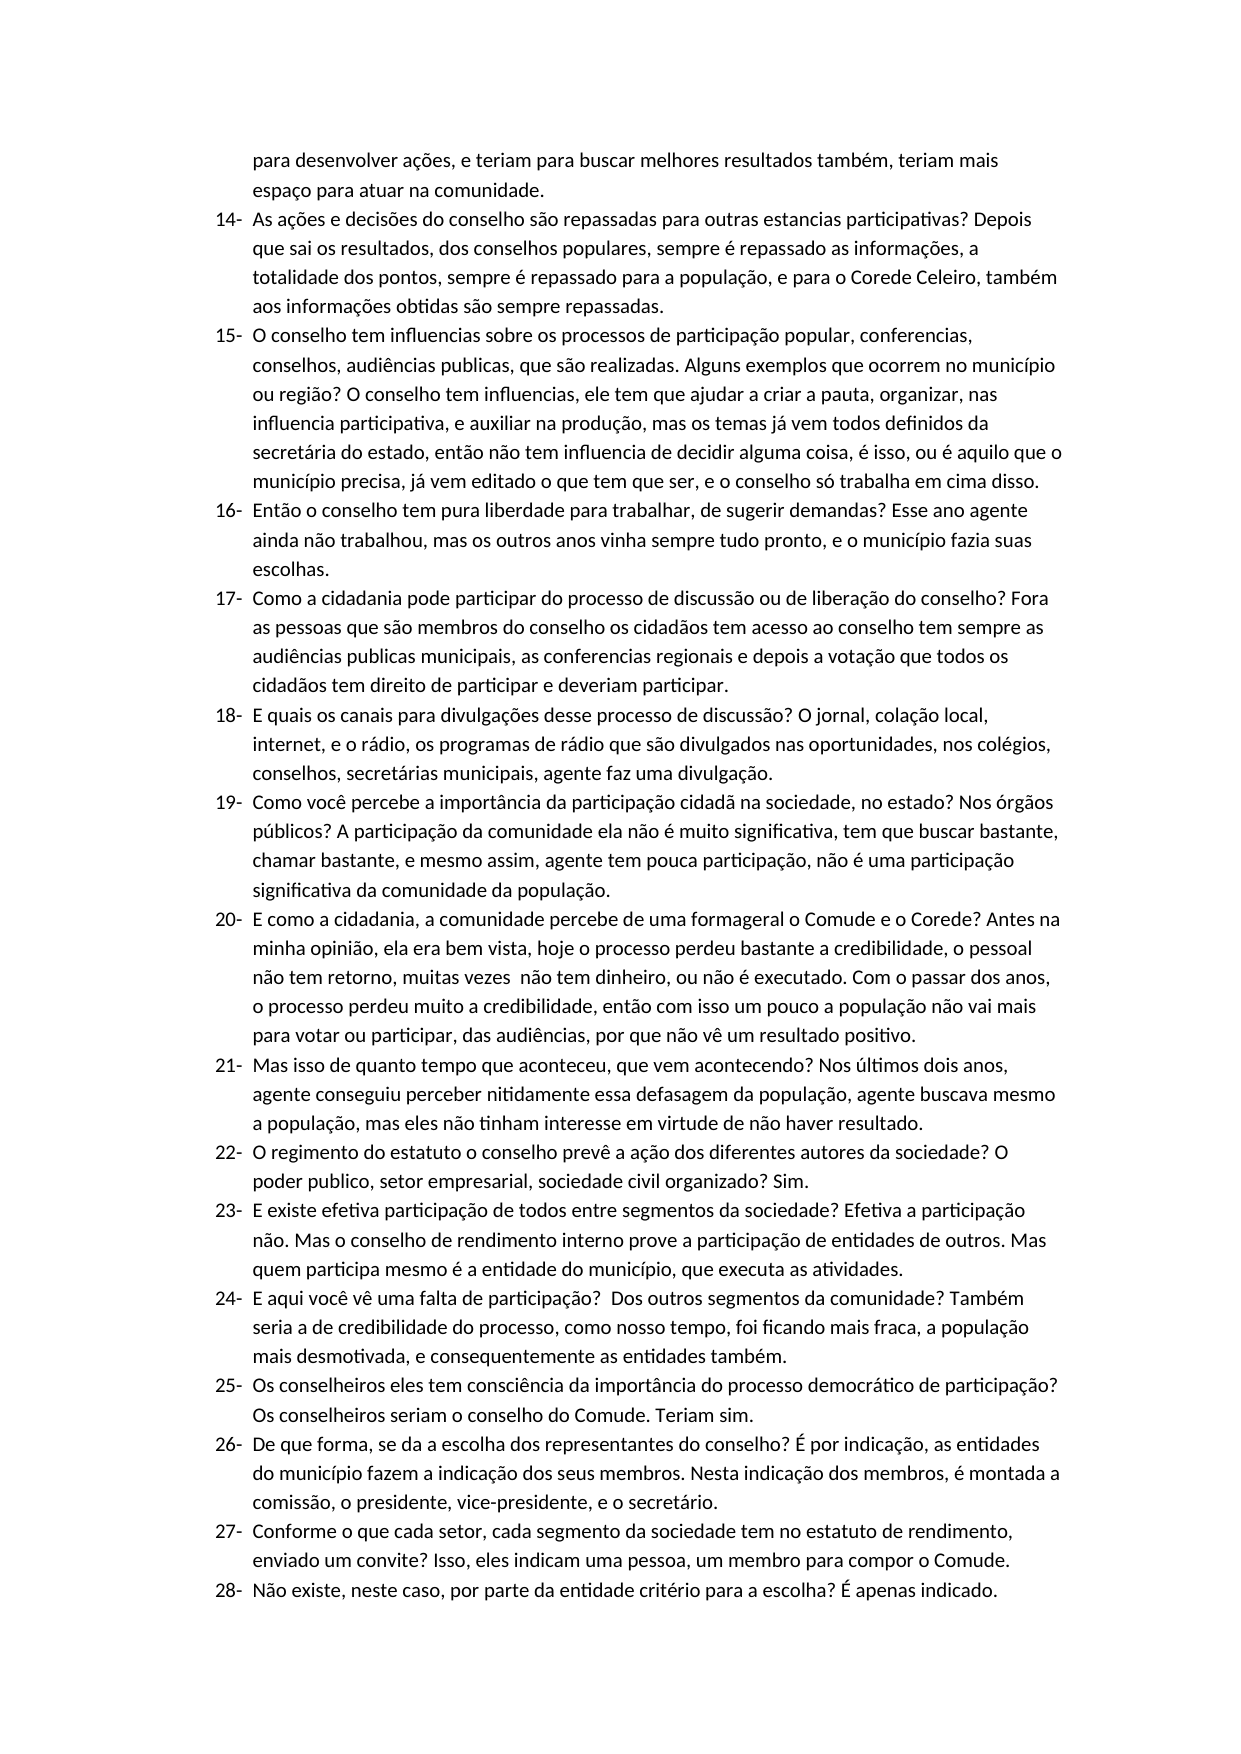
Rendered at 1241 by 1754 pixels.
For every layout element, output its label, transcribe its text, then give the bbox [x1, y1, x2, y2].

list Então o conselho tem pura liberdade para trabalhar, de sugerir demandas? Esse ano agente ainda não trabalhou, mas os outros anos vinha sempre tudo pronto, e o município fazia suas escolhas. [215, 498, 1063, 581]
list Como a cidadania pode participar do processo de discussão ou de liberação do conselho? Fora as pessoas que são membros do conselho os cidadãos tem acesso ao conselho tem sempre as audiências publicas municipais, as conferencias regionais e depois a votação que todos os cidadãos tem direito de participar e deveriam participar. [215, 585, 1063, 698]
list O regimento do estatuto o conselho prevê a ação dos diferentes autores da sociedade? O poder publico, setor empresarial, sociedade civil organizado? Sim. [215, 1139, 1063, 1194]
list E aqui você vê uma falta de participação? Dos outros segmentos da comunidade? Também seria a de credibilidade do processo, como nosso tempo, foi ficando mais fraca, a população mais desmotivada, e consequentemente as entidades também. [215, 1285, 1063, 1369]
list Os conselheiros eles tem consciência da importância do processo democrático de participação? Os conselheiros seriam o conselho do Comude. Teriam sim. [215, 1373, 1063, 1427]
list De que forma, se da a escolha dos representantes do conselho? É por indicação, as entidades do município fazem a indicação dos seus membros. Nesta indicação dos membros, é montada a comissão, o presidente, vice-presidente, e o secretário. [215, 1431, 1063, 1515]
list O conselho tem influencias sobre os processos de participação popular, conferencias, conselhos, audiências publicas, que são realizadas. Alguns exemplos que ocorrem no município ou região? O conselho tem influencias, ele tem que ajudar a criar a pauta, organizar, nas influencia participativa, e auxiliar na produção, mas os temas já vem todos definidos da secretária do estado, então não tem influencia de decidir alguma coisa, é isso, ou é aquilo que o município precisa, já vem editado o que tem que ser, e o conselho só trabalha em cima disso. [215, 323, 1063, 494]
list E existe efetiva participação de todos entre segmentos da sociedade? Efetiva a participação não. Mas o conselho de rendimento interno prove a participação de entidades de outros. Mas quem participa mesmo é a entidade do município, que executa as atividades. [215, 1198, 1063, 1281]
list Não existe, neste caso, por parte da entidade critério para a escolha? É apenas indicado. [215, 1577, 1063, 1602]
list E como a cidadania, a comunidade percebe de uma formageral o Comude e o Corede? Antes na minha opinião, ela era bem vista, hoje o processo perdeu bastante a credibilidade, o pessoal não tem retorno, muitas vezes não tem dinheiro, ou não é executado. Com o passar dos anos, o processo perdeu muito a credibilidade, então com isso um pouco a população não vai mais para votar ou participar, das audiências, por que não vê um resultado positivo. [215, 906, 1063, 1048]
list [215, 148, 1063, 202]
list Como você percebe a importância da participação cidadã na sociedade, no estado? Nos órgãos públicos? A participação da comunidade ela não é muito significativa, tem que buscar bastante, chamar bastante, e mesmo assim, agente tem pouca participação, não é uma participação significativa da comunidade da população. [215, 789, 1063, 902]
list E quais os canais para divulgações desse processo de discussão? O jornal, colação local, internet, e o rádio, os programas de rádio que são divulgados nas oportunidades, nos colégios, conselhos, secretárias municipais, agente faz uma divulgação. [215, 702, 1063, 786]
list Conforme o que cada setor, cada segmento da sociedade tem no estatuto de rendimento, enviado um convite? Isso, eles indicam uma pessoa, um membro para compor o Comude. [215, 1518, 1063, 1573]
list Mas isso de quanto tempo que aconteceu, que vem acontecendo? Nos últimos dois anos, agente conseguiu perceber nitidamente essa defasagem da população, agente buscava mesmo a população, mas eles não tinham interesse em virtude de não haver resultado. [215, 1052, 1063, 1136]
list As ações e decisões do conselho são repassadas para outras estancias participativas? Depois que sai os resultados, dos conselhos populares, sempre é repassado as informações, a totalidade dos pontos, sempre é repassado para a população, e para o Corede Celeiro, também aos informações obtidas são sempre repassadas. [215, 206, 1063, 319]
